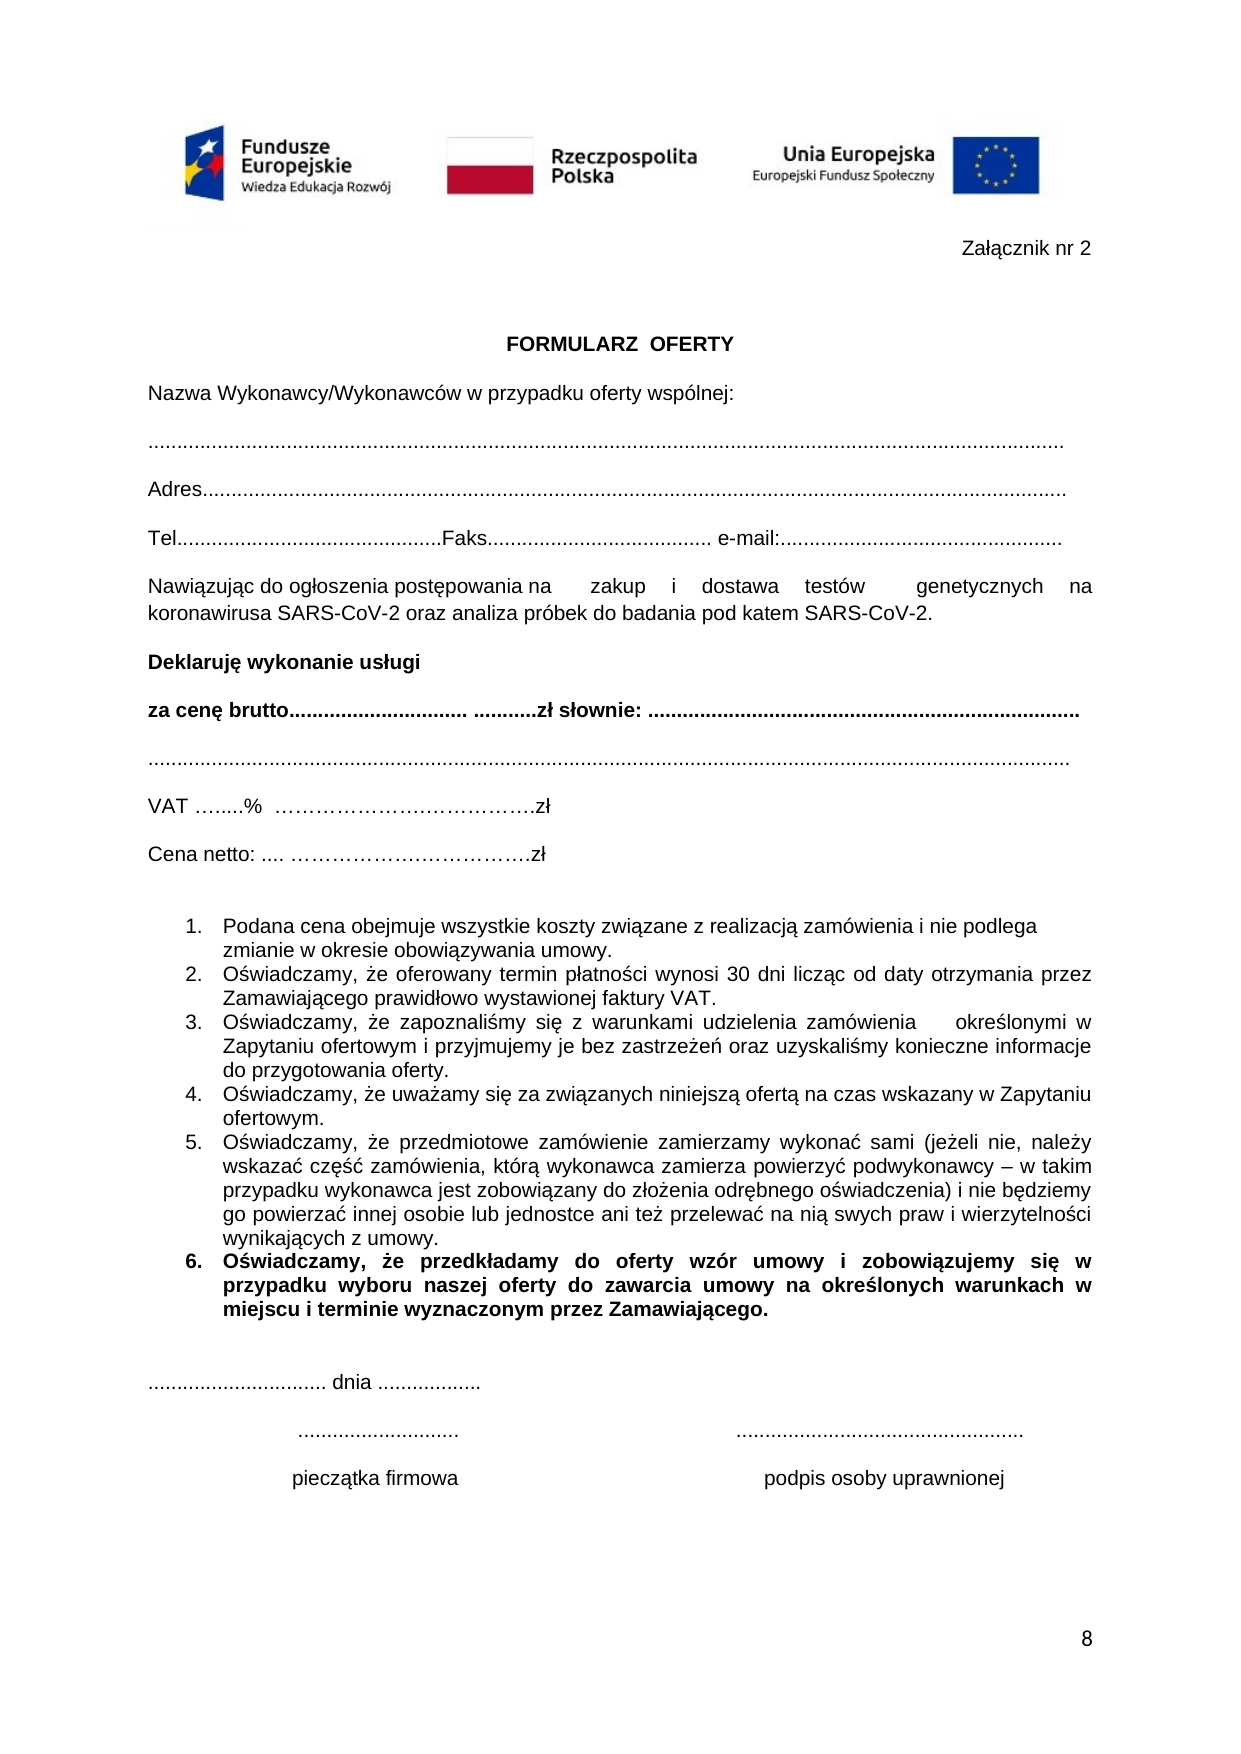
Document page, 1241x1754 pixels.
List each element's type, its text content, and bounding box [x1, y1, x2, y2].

text Tel..............................................Faks....................................... e-mail:................................................. [148, 525, 1093, 549]
text Nazwa Wykonawcy/Wykonawców w przypadku oferty wspólnej: [148, 380, 1093, 404]
list Oświadczamy, że przedmiotowe zamówienie zamierzamy wykonać sami (jeżeli nie, należy wskazać część zamówienia, którą wykonawca zamierza powierzyć podwykonawcy – w takim przypadku wykonawca jest zobowiązany do złożenia odrębnego oświadczenia) i nie będziemy go powierzać innej osobie lub jednostce ani też przelewać na nią swych praw i wierzytelności wynikających z umowy. [185, 1129, 1093, 1249]
text Deklaruję wykonanie usługi [148, 649, 1093, 673]
text ............................................................................................................................................................... [148, 429, 1093, 453]
text za cenę brutto............................... ...........zł słownie: ........................................................................... [148, 698, 1093, 722]
text ............................... dnia .................. [148, 1369, 1093, 1393]
text ............................ .................................................. [148, 1418, 1093, 1442]
text Cena netto: .... ……………….…………….zł [148, 842, 1093, 866]
picture [147, 101, 1077, 232]
list Oświadczamy, że uważamy się za związanych niniejszą ofertą na czas wskazany w Zapytaniu ofertowym. [185, 1082, 1093, 1129]
list Podana cena obejmuje wszystkie koszty związane z realizacją zamówienia i nie podlega zmianie w okresie obowiązywania umowy. [185, 914, 1093, 962]
list Oświadczamy, że przedkładamy do oferty wzór umowy i zobowiązujemy się w przypadku wyboru naszej oferty do zawarcia umowy na określonych warunkach w miejscu i terminie wyznaczonym przez Zamawiającego. [185, 1249, 1093, 1321]
text FORMULARZ OFERTY [148, 332, 1093, 356]
text pieczątka firmowa podpis osoby uprawnionej [148, 1466, 1093, 1490]
list Oświadczamy, że zapoznaliśmy się z warunkami udzielenia zamówienia określonymi w Zapytaniu ofertowym i przyjmujemy je bez zastrzeżeń oraz uzyskaliśmy konieczne informacje do przygotowania oferty. [185, 1010, 1093, 1082]
text VAT ….....% ………………….…………….zł [148, 794, 1093, 818]
list Oświadczamy, że oferowany termin płatności wynosi 30 dni licząc od daty otrzymania przez Zamawiającego prawidłowo wystawionej faktury VAT. [185, 962, 1093, 1010]
text Adres...................................................................................................................................................... [148, 477, 1093, 501]
text Nawiązując do ogłoszenia postępowania na zakup i dostawa testów genetycznych na koronawirusa SARS-CoV-2 oraz analiza próbek do badania pod katem SARS-CoV-2. [148, 574, 1093, 625]
text Załącznik nr 2 [148, 148, 1093, 259]
text ................................................................................................................................................................ [148, 746, 1093, 770]
